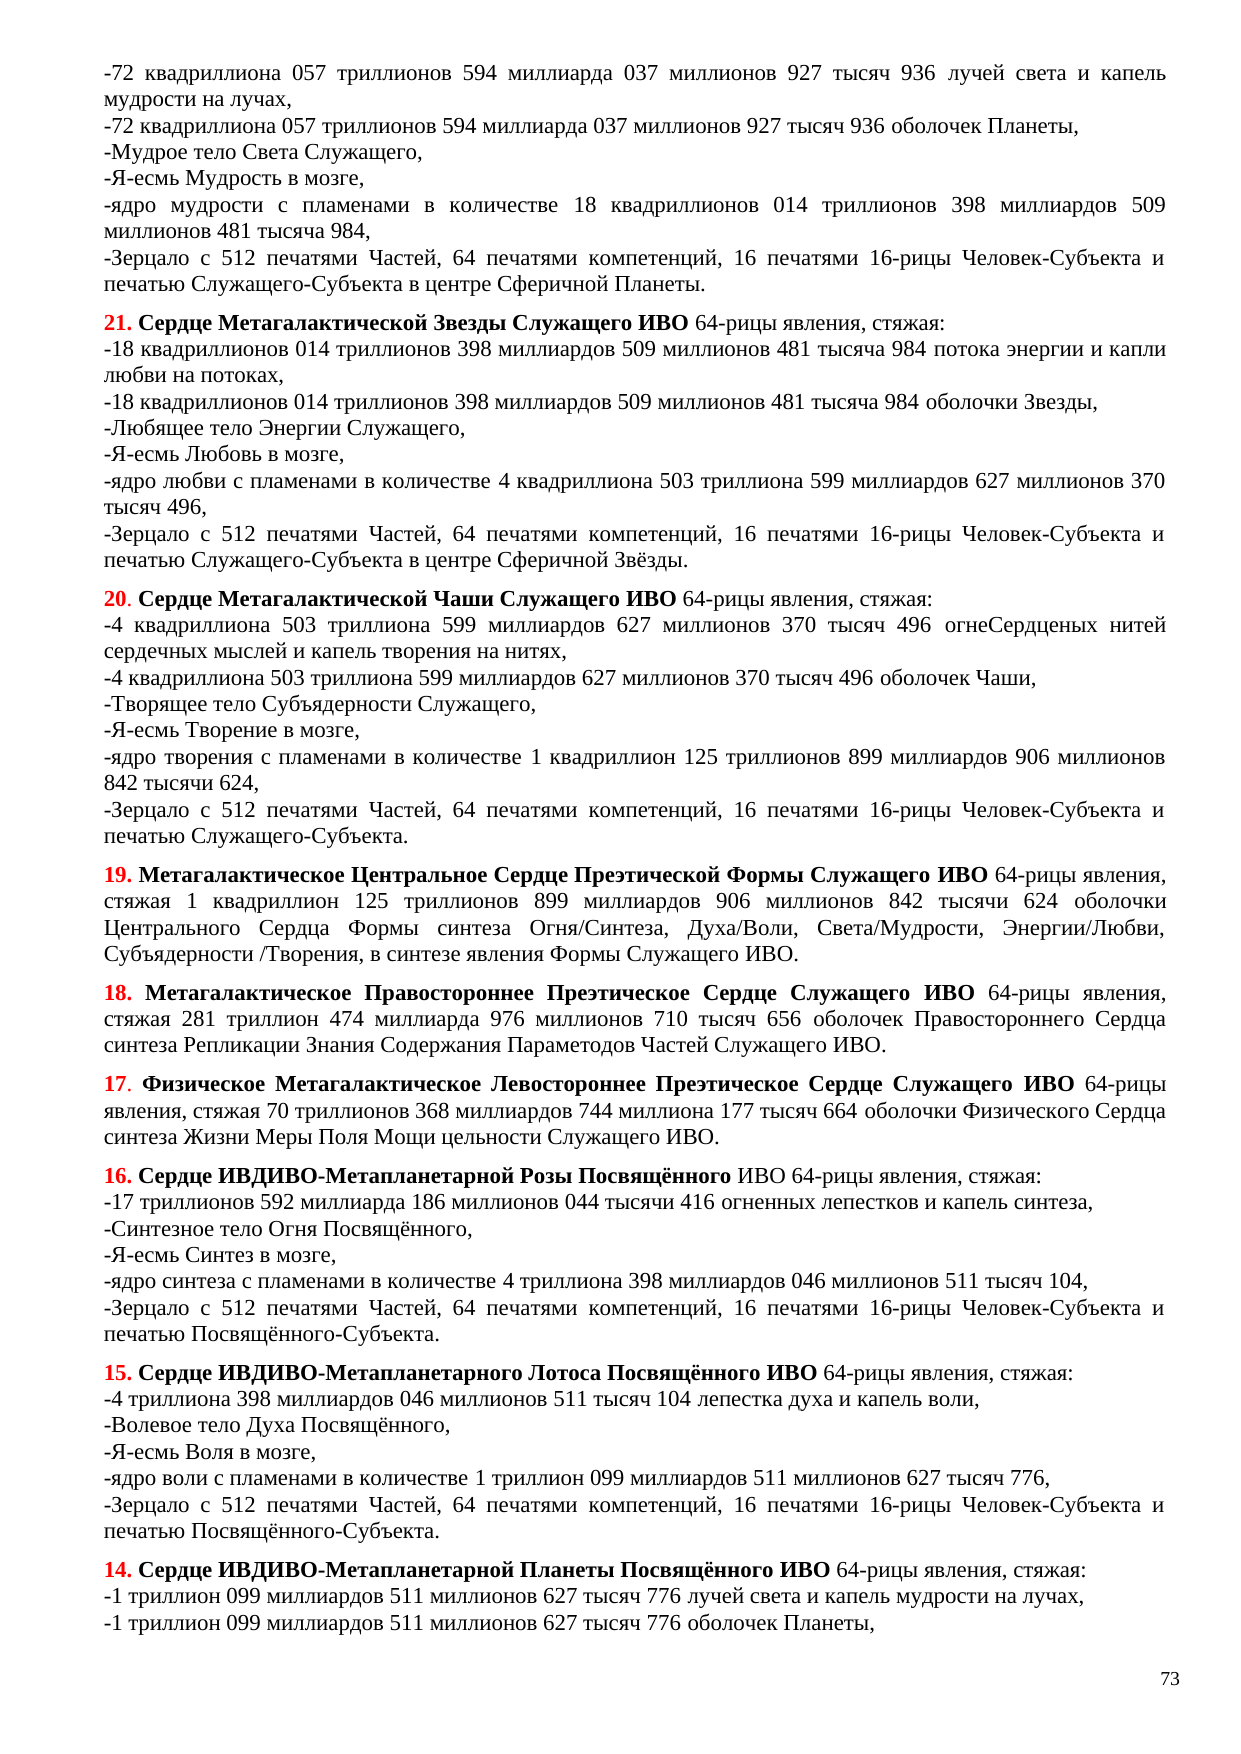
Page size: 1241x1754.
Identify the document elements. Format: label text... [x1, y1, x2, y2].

text -Я-есмь Мудрость в мозге, [103, 164, 1167, 191]
text -Волевое тело Духа Посвящённого, [103, 1412, 1167, 1438]
text 15. Сердце ИВДИВО-Метапланетарного Лотоса Посвящённого ИВО 64-рицы явления, стяжая: [103, 1359, 1167, 1385]
text 21. Сердце Метагалактической Звезды Служащего ИВО 64-рицы явления, стяжая: [103, 309, 1167, 335]
text -Я-есмь Синтез в мозге, [103, 1241, 1167, 1267]
text -Мудрое тело Света Служащего, [103, 138, 1167, 164]
text 20. Сердце Метагалактической Чаши Служащего ИВО 64-рицы явления, стяжая: [103, 585, 1167, 611]
text -1 триллион 099 миллиардов 511 миллионов 627 тысяч 776 лучей света и капель мудрости на лучах, [103, 1582, 1167, 1608]
text -Синтезное тело Огня Посвящённого, [103, 1214, 1167, 1241]
text -18 квадриллионов 014 триллионов 398 миллиардов 509 миллионов 481 тысяча 984 потока энергии и капли любви на потоках, [103, 335, 1167, 388]
text -4 квадриллиона 503 триллиона 599 миллиардов 627 миллионов 370 тысяч 496 оболочек Чаши, [103, 664, 1167, 690]
text -Я-есмь Воля в мозге, [103, 1438, 1167, 1464]
text -ядро мудрости с пламенами в количестве 18 квадриллионов 014 триллионов 398 миллиардов 509 миллионов 481 тысяча 984, [103, 191, 1167, 243]
text -Зерцало с 512 печатями Частей, 64 печатями компетенций, 16 печатями 16-рицы Человек-Субъекта и печатью Посвящённого-Субъекта. [103, 1294, 1167, 1346]
text -ядро воли с пламенами в количестве 1 триллион 099 миллиардов 511 миллионов 627 тысяч 776, [103, 1464, 1167, 1491]
text -Зерцало с 512 печатями Частей, 64 печатями компетенций, 16 печатями 16-рицы Человек-Субъекта и печатью Служащего-Субъекта. [103, 796, 1167, 848]
text -Зерцало с 512 печатями Частей, 64 печатями компетенций, 16 печатями 16-рицы Человек-Субъекта и печатью Служащего-Субъекта в центре Сферичной Планеты. [103, 243, 1167, 296]
text -Любящее тело Энергии Служащего, [103, 414, 1167, 441]
text -Творящее тело Субъядерности Служащего, [103, 690, 1167, 717]
text -4 триллиона 398 миллиардов 046 миллионов 511 тысяч 104 лепестка духа и капель воли, [103, 1385, 1167, 1412]
text -Я-есмь Творение в мозге, [103, 717, 1167, 743]
text -17 триллионов 592 миллиарда 186 миллионов 044 тысячи 416 огненных лепестков и капель синтеза, [103, 1188, 1167, 1214]
text -ядро любви с пламенами в количестве 4 квадриллиона 503 триллиона 599 миллиардов 627 миллионов 370 тысяч 496, [103, 467, 1167, 519]
text -72 квадриллиона 057 триллионов 594 миллиарда 037 миллионов 927 тысяч 936 оболочек Планеты, [103, 112, 1167, 138]
text -Зерцало с 512 печатями Частей, 64 печатями компетенций, 16 печатями 16-рицы Человек-Субъекта и печатью Служащего-Субъекта в центре Сферичной Звёзды. [103, 519, 1167, 572]
text -Я-есмь Любовь в мозге, [103, 441, 1167, 467]
text -18 квадриллионов 014 триллионов 398 миллиардов 509 миллионов 481 тысяча 984 оболочки Звезды, [103, 388, 1167, 414]
text -Зерцало с 512 печатями Частей, 64 печатями компетенций, 16 печатями 16-рицы Человек-Субъекта и печатью Посвящённого-Субъекта. [103, 1491, 1167, 1543]
text -4 квадриллиона 503 триллиона 599 миллиардов 627 миллионов 370 тысяч 496 огнеСердценых нитей сердечных мыслей и капель творения на нитях, [103, 611, 1167, 664]
text -72 квадриллиона 057 триллионов 594 миллиарда 037 миллионов 927 тысяч 936 лучей света и капель мудрости на лучах, [103, 59, 1167, 112]
text 16. Сердце ИВДИВО-Метапланетарной Розы Посвящённого ИВО 64-рицы явления, стяжая: [103, 1162, 1167, 1188]
text 18. Метагалактическое Правостороннее Преэтическое Сердце Служащего ИВО 64-рицы явления, стяжая 281 триллион 474 миллиарда 976 миллионов 710 тысяч 656 оболочек Правостороннего Сердца синтеза Репликации Знания Содержания Параметодов Частей Служащего ИВО. [103, 979, 1167, 1058]
text 14. Сердце ИВДИВО-Метапланетарной Планеты Посвящённого ИВО 64-рицы явления, стяжая: [103, 1556, 1167, 1582]
text 17. Физическое Метагалактическое Левостороннее Преэтическое Сердце Служащего ИВО 64-рицы явления, стяжая 70 триллионов 368 миллиардов 744 миллиона 177 тысяч 664 оболочки Физического Сердца синтеза Жизни Меры Поля Мощи цельности Служащего ИВО. [103, 1070, 1167, 1149]
text -ядро творения с пламенами в количестве 1 квадриллион 125 триллионов 899 миллиардов 906 миллионов 842 тысячи 624, [103, 743, 1167, 796]
text 19. Метагалактическое Центральное Сердце Преэтической Формы Служащего ИВО 64-рицы явления, стяжая 1 квадриллион 125 триллионов 899 миллиардов 906 миллионов 842 тысячи 624 оболочки Центрального Сердца Формы синтеза Огня/Синтеза, Духа/Воли, Света/Мудрости, Энергии/Любви, Субъядерности /Творения, в синтезе явления Формы Служащего ИВО. [103, 861, 1167, 966]
text -ядро синтеза с пламенами в количестве 4 триллиона 398 миллиардов 046 миллионов 511 тысяч 104, [103, 1267, 1167, 1294]
text -1 триллион 099 миллиардов 511 миллионов 627 тысяч 776 оболочек Планеты, [103, 1608, 1167, 1635]
